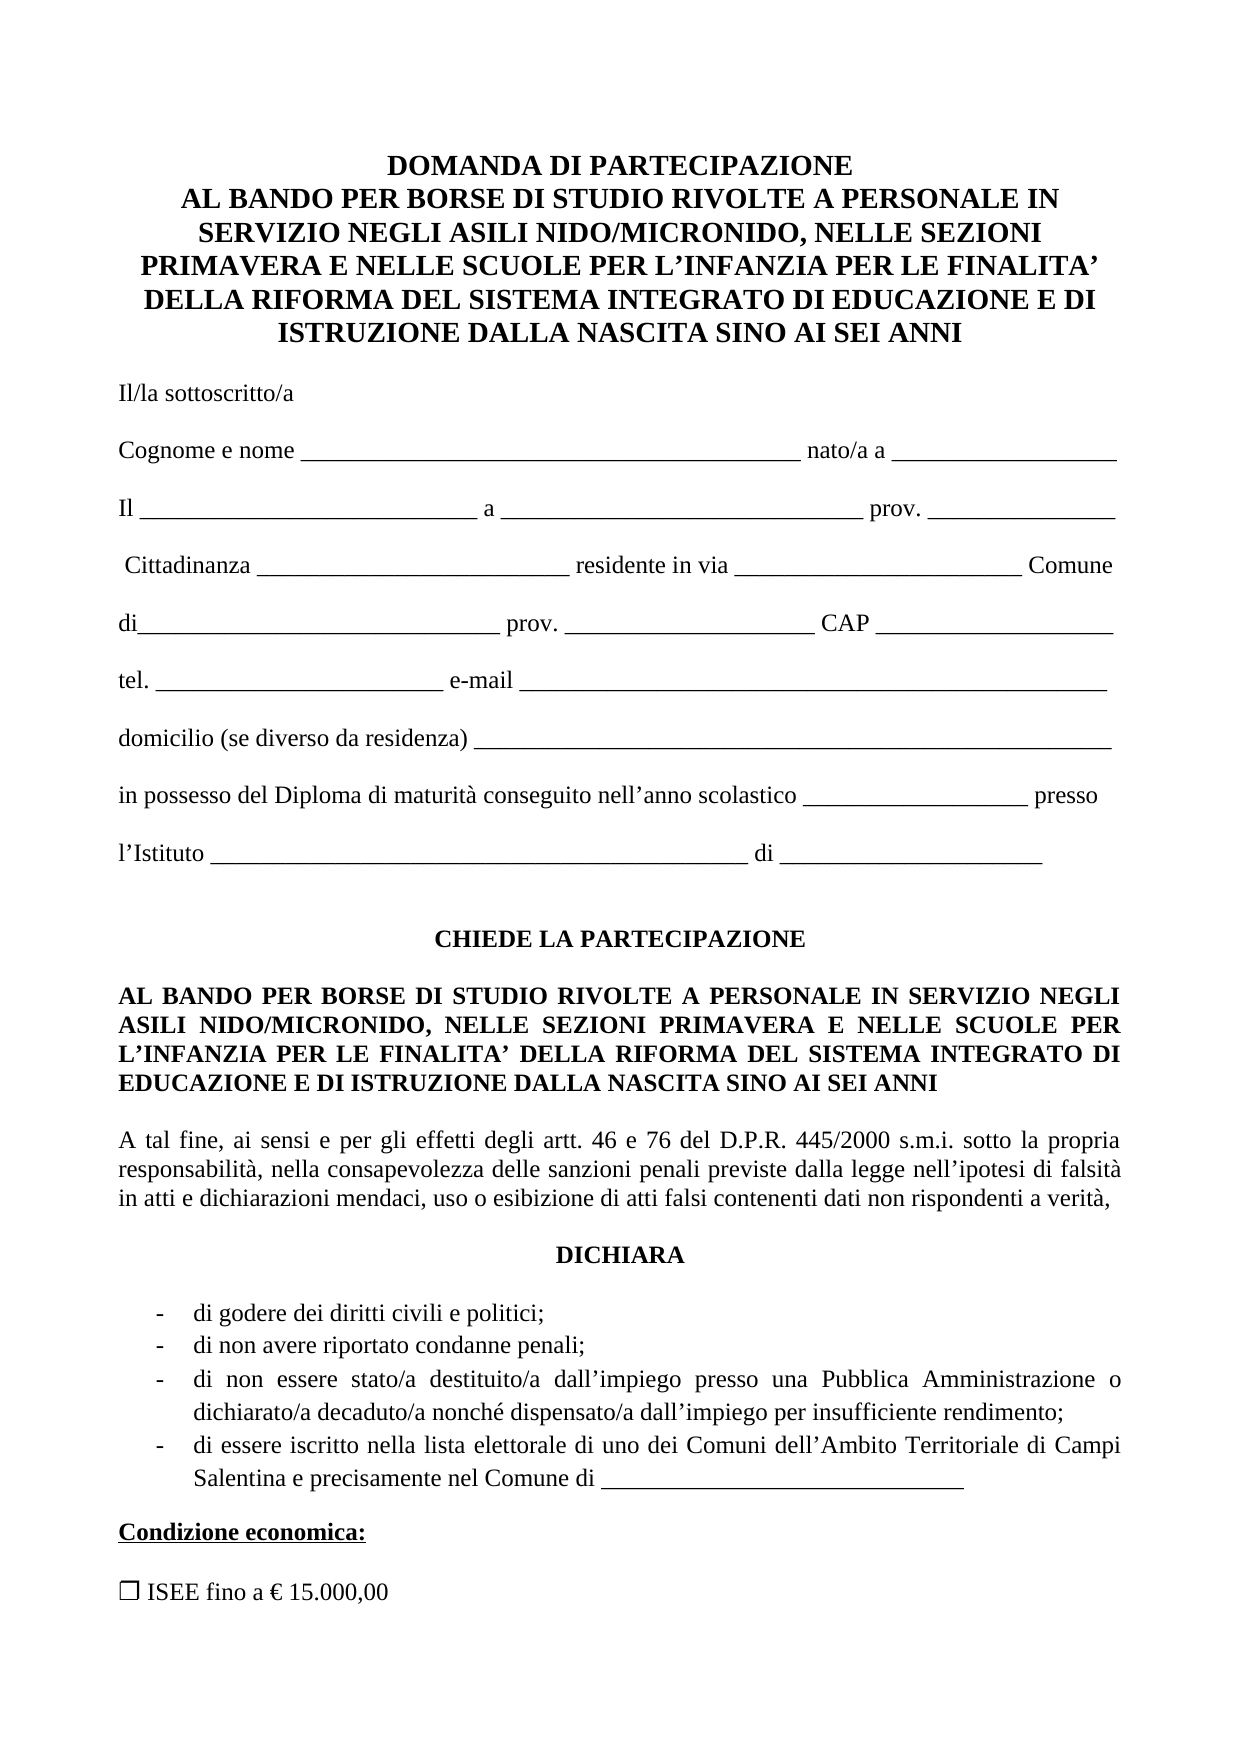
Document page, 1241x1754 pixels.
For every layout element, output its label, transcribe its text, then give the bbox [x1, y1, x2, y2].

text CHIEDE LA PARTECIPAZIONE [118, 924, 1122, 953]
text ❐ ISEE fino a € 15.000,00 [118, 1574, 1039, 1608]
list di non essere stato/a destituito/a dall’impiego presso una Pubblica Amministrazione o dichiarato/a decaduto/a nonché dispensato/a dall’impiego per insufficiente rendimento; [156, 1364, 1122, 1425]
text DICHIARA [118, 1240, 1122, 1269]
text Cittadinanza _________________________ residente in via _______________________ Comune [118, 550, 1122, 579]
text l’Istituto ___________________________________________ di _____________________ [118, 838, 1122, 866]
text AL BANDO PER BORSE DI STUDIO RIVOLTE A PERSONALE IN SERVIZIO NEGLI ASILI NIDO/MICRONIDO, NELLE SEZIONI PRIMAVERA E NELLE SCUOLE PER L’INFANZIA PER LE FINALITA’ DELLA RIFORMA DEL SISTEMA INTEGRATO DI EDUCAZIONE E DI ISTRUZIONE DALLA NASCITA SINO AI SEI ANNI [118, 981, 1122, 1096]
text Cognome e nome ________________________________________ nato/a a __________________ [118, 435, 1122, 464]
list di non avere riportato condanne penali; [156, 1331, 1122, 1359]
text in possesso del Diploma di maturità conseguito nell’anno scolastico __________________ presso [118, 780, 1122, 809]
list di godere dei diritti civili e politici; [156, 1298, 1122, 1326]
text Condizione economica: [118, 1517, 1122, 1545]
text Il ___________________________ a _____________________________ prov. _______________ [118, 493, 1122, 521]
list di essere iscritto nella lista elettorale di uno dei Comuni dell’Ambito Territoriale di Campi Salentina e precisamente nel Comune di _____________________________ [156, 1430, 1122, 1491]
text DOMANDA DI PARTECIPAZIONE [118, 148, 1122, 181]
text A tal fine, ai sensi e per gli effetti degli artt. 46 e 76 del D.P.R. 445/2000 s.m.i. sotto la propria responsabilità, nella consapevolezza delle sanzioni penali previste dalla legge nell’ipotesi di falsità in atti e dichiarazioni mendaci, uso o esibizione di atti falsi contenenti dati non rispondenti a verità, [118, 1125, 1122, 1211]
text domicilio (se diverso da residenza) ___________________________________________________ [118, 723, 1122, 751]
text AL BANDO PER BORSE DI STUDIO RIVOLTE A PERSONALE IN SERVIZIO NEGLI ASILI NIDO/MICRONIDO, NELLE SEZIONI PRIMAVERA E NELLE SCUOLE PER L’INFANZIA PER LE FINALITA’ DELLA RIFORMA DEL SISTEMA INTEGRATO DI EDUCAZIONE E DI ISTRUZIONE DALLA NASCITA SINO AI SEI ANNI [118, 181, 1122, 349]
text Il/la sottoscritto/a [118, 378, 1122, 406]
text tel. _______________________ e-mail _______________________________________________ [118, 665, 1122, 694]
text di_____________________________ prov. ____________________ CAP ___________________ [118, 608, 1122, 636]
